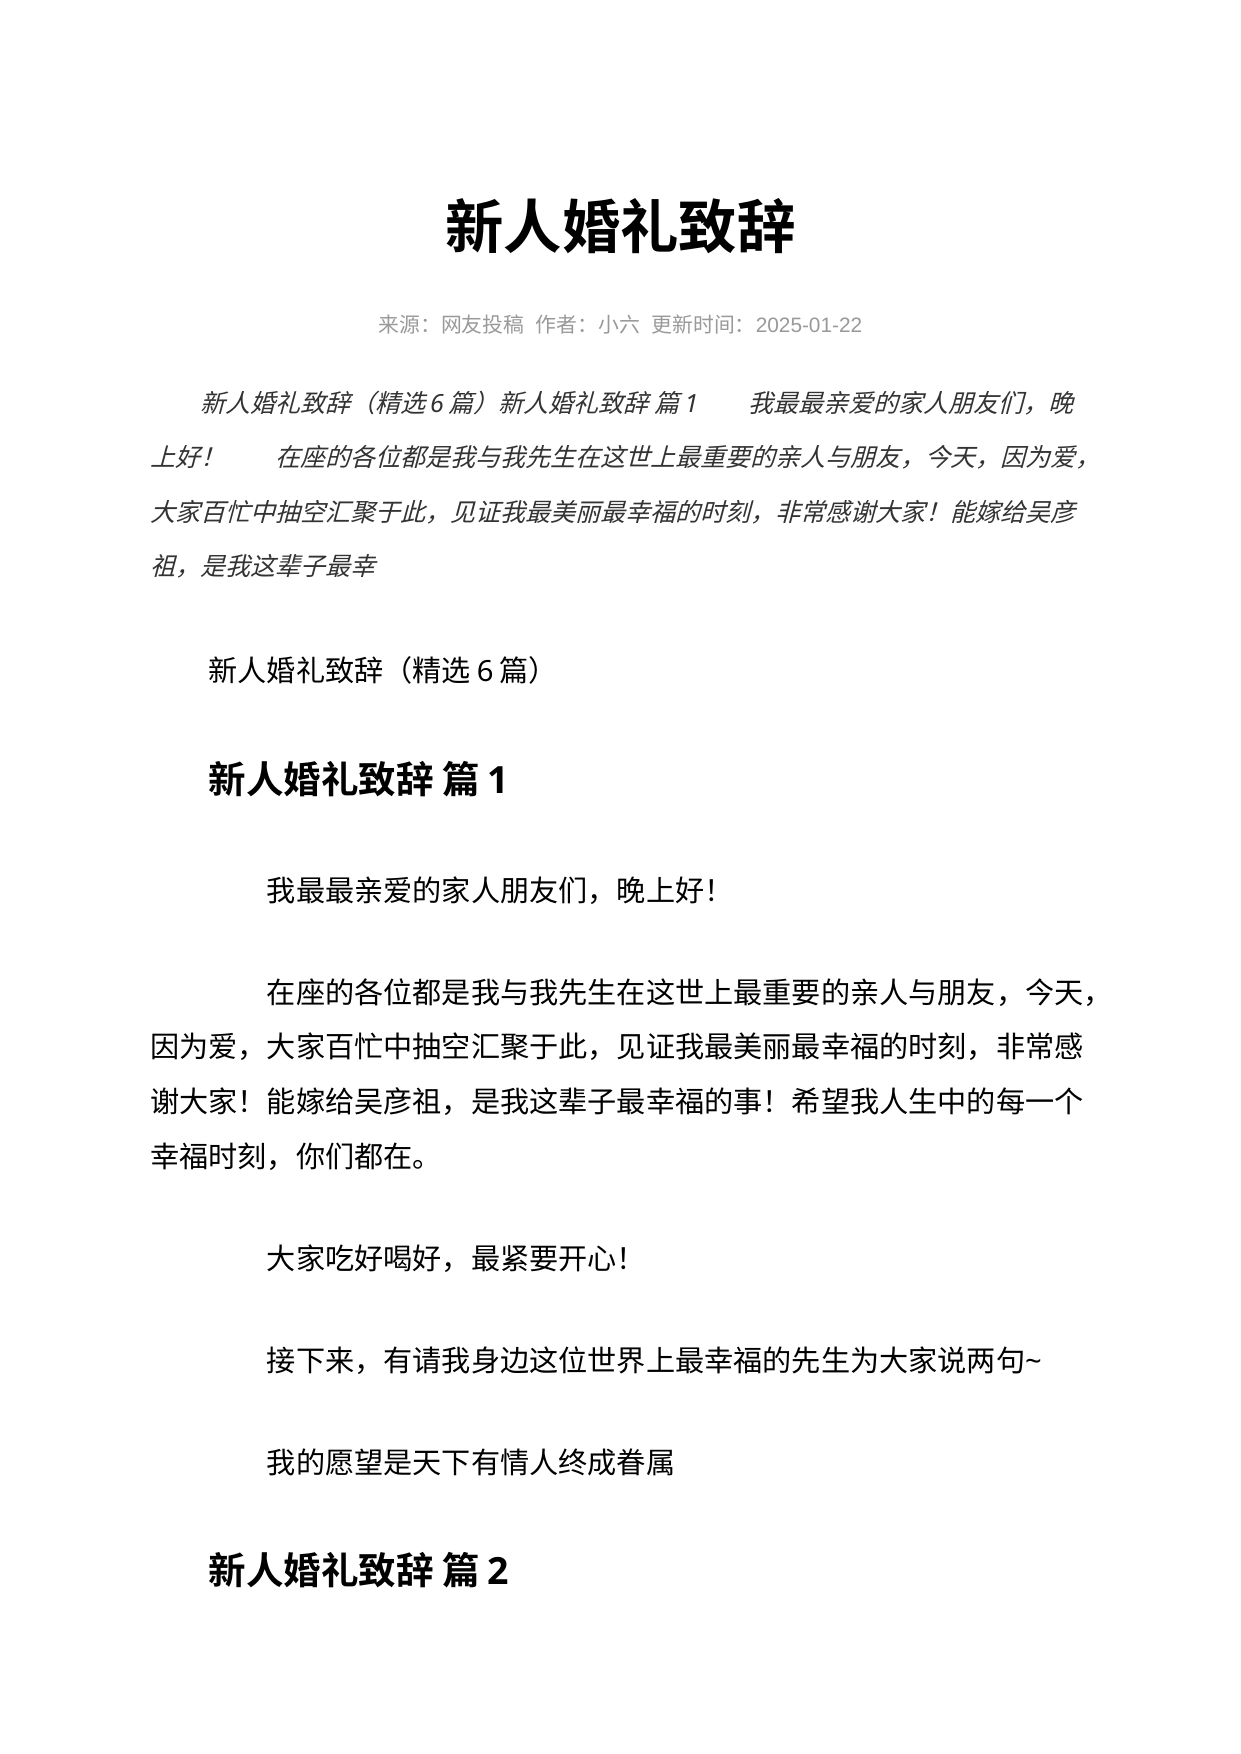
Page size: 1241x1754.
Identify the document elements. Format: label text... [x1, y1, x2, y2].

text 接下来，有请我身边这位世界上最幸福的先生为大家说两句~ [150, 1337, 1090, 1380]
text 新人婚礼致辞（精选6篇） [150, 648, 1090, 690]
text 新人婚礼致辞 篇1 [150, 750, 1090, 804]
text 我的愿望是天下有情人终成眷属 [150, 1439, 1090, 1482]
text 来源：网友投稿 作者：小六 更新时间：2025-01-22 [150, 313, 1090, 337]
text 在座的各位都是我与我先生在这世上最重要的亲人与朋友，今天，因为爱，大家百忙中抽空汇聚于此，见证我最美丽最幸福的时刻，非常感谢大家！能嫁给吴彦祖，是我这辈子最幸福的事！希望我人生中的每一个幸福时刻，你们都在。 [150, 969, 1090, 1176]
text 新人婚礼致辞 篇2 [150, 1541, 1090, 1596]
subtitle 新人婚礼致辞 [150, 181, 1090, 266]
text 大家吃好喝好，最紧要开心！ [150, 1236, 1090, 1278]
text 我最最亲爱的家人朋友们，晚上好！ [150, 867, 1090, 910]
text 新人婚礼致辞（精选6篇）新人婚礼致辞 篇1 我最最亲爱的家人朋友们，晚上好！ 在座的各位都是我与我先生在这世上最重要的亲人与朋友，今天，因为爱，大家百忙中抽空汇聚于此，见证我最美丽最幸福的时刻，非常感谢大家！能嫁给吴彦祖，是我这辈子最幸 [150, 383, 1090, 583]
